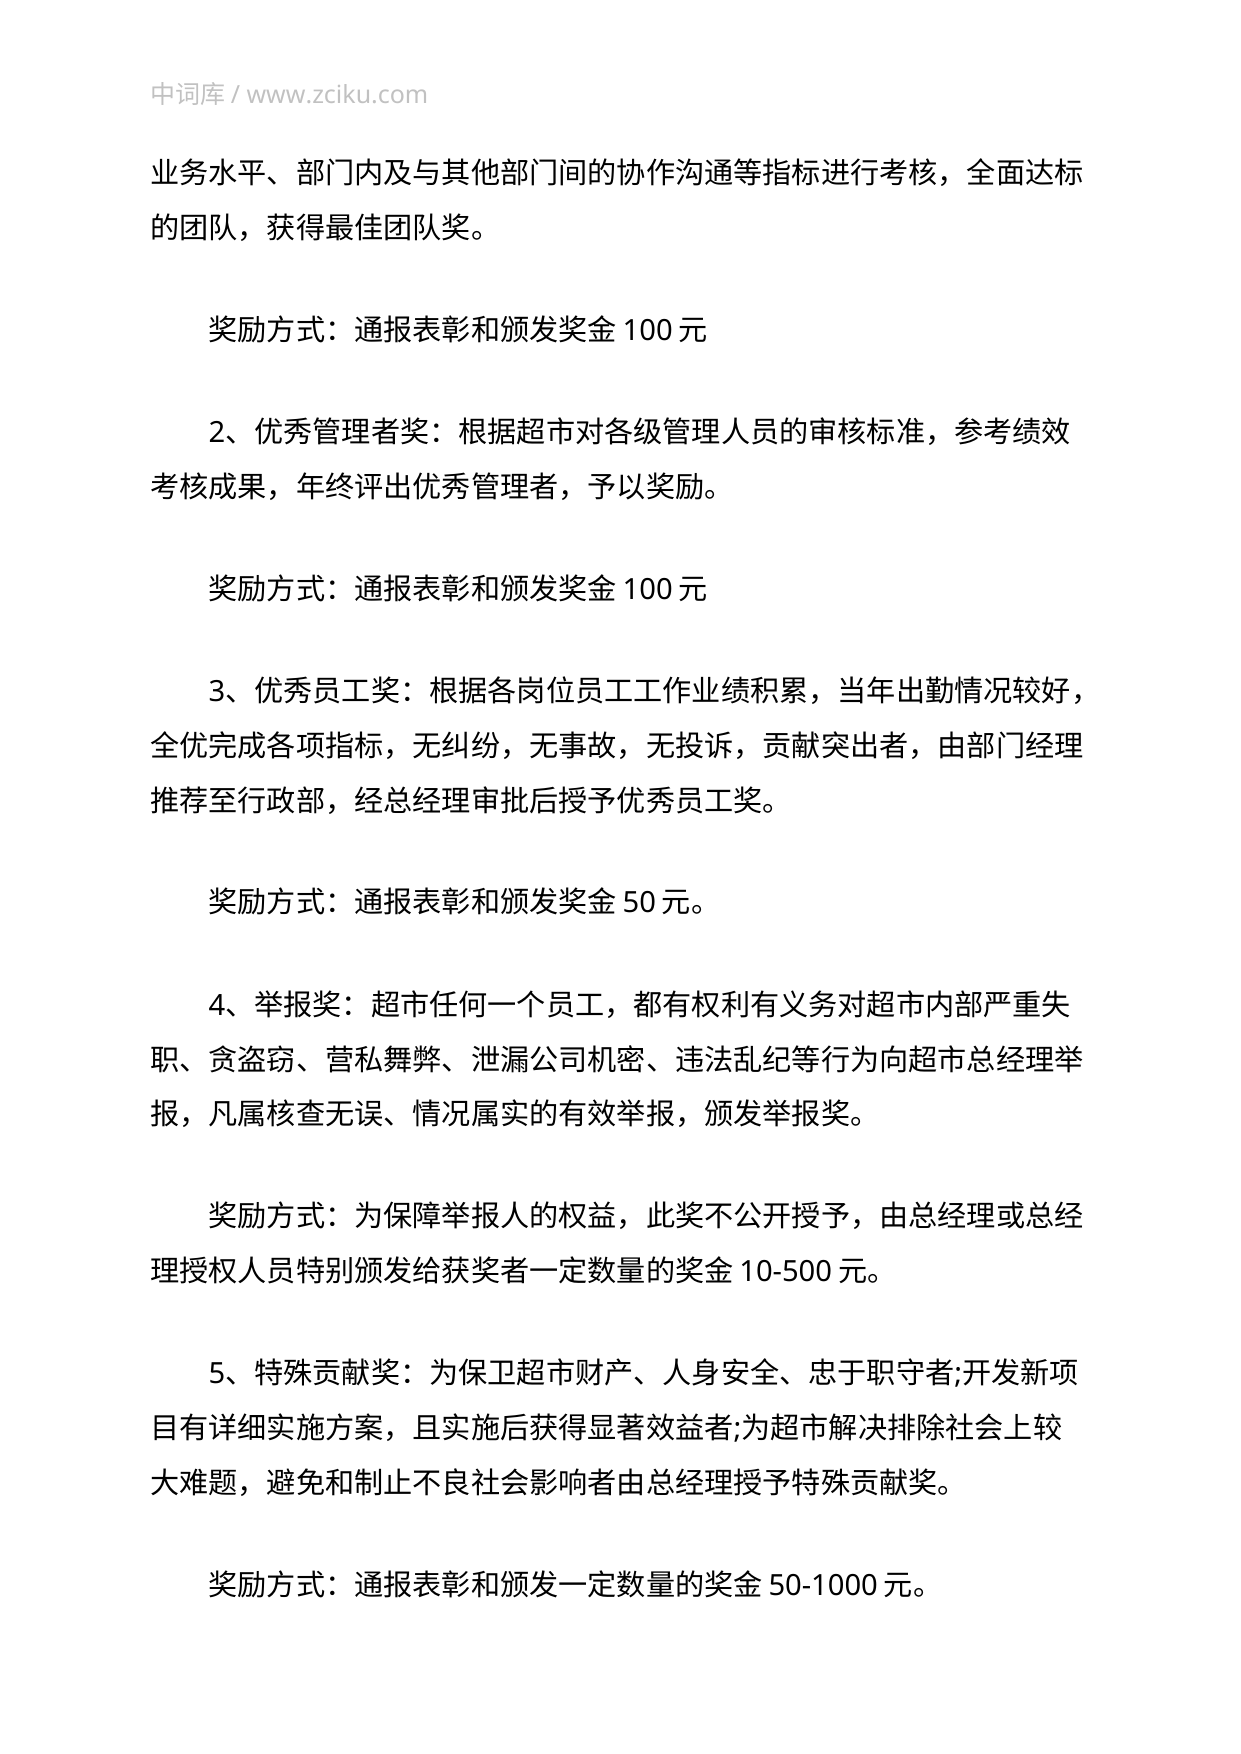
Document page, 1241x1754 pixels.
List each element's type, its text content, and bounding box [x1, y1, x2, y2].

text 奖励方式：通报表彰和颁发奖金50元。 [150, 879, 1090, 921]
text 3、优秀员工奖：根据各岗位员工工作业绩积累，当年出勤情况较好，全优完成各项指标，无纠纷，无事故，无投诉，贡献突出者，由部门经理推荐至行政部，经总经理审批后授予优秀员工奖。 [150, 667, 1090, 819]
text 2、优秀管理者奖：根据超市对各级管理人员的审核标准，参考绩效考核成果，年终评出优秀管理者，予以奖励。 [150, 409, 1090, 506]
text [150, 150, 1090, 247]
text 奖励方式：为保障举报人的权益，此奖不公开授予，由总经理或总经理授权人员特别颁发给获奖者一定数量的奖金10-500元。 [150, 1193, 1090, 1290]
text 5、特殊贡献奖：为保卫超市财产、人身安全、忠于职守者;开发新项目有详细实施方案，且实施后获得显著效益者;为超市解决排除社会上较大难题，避免和制止不良社会影响者由总经理授予特殊贡献奖。 [150, 1349, 1090, 1502]
text 4、举报奖：超市任何一个员工，都有权利有义务对超市内部严重失职、贪盗窃、营私舞弊、泄漏公司机密、违法乱纪等行为向超市总经理举报，凡属核查无误、情况属实的有效举报，颁发举报奖。 [150, 981, 1090, 1133]
text 奖励方式：通报表彰和颁发奖金100元 [150, 307, 1090, 349]
text 奖励方式：通报表彰和颁发一定数量的奖金50-1000元。 [150, 1561, 1090, 1604]
text 奖励方式：通报表彰和颁发奖金100元 [150, 565, 1090, 608]
